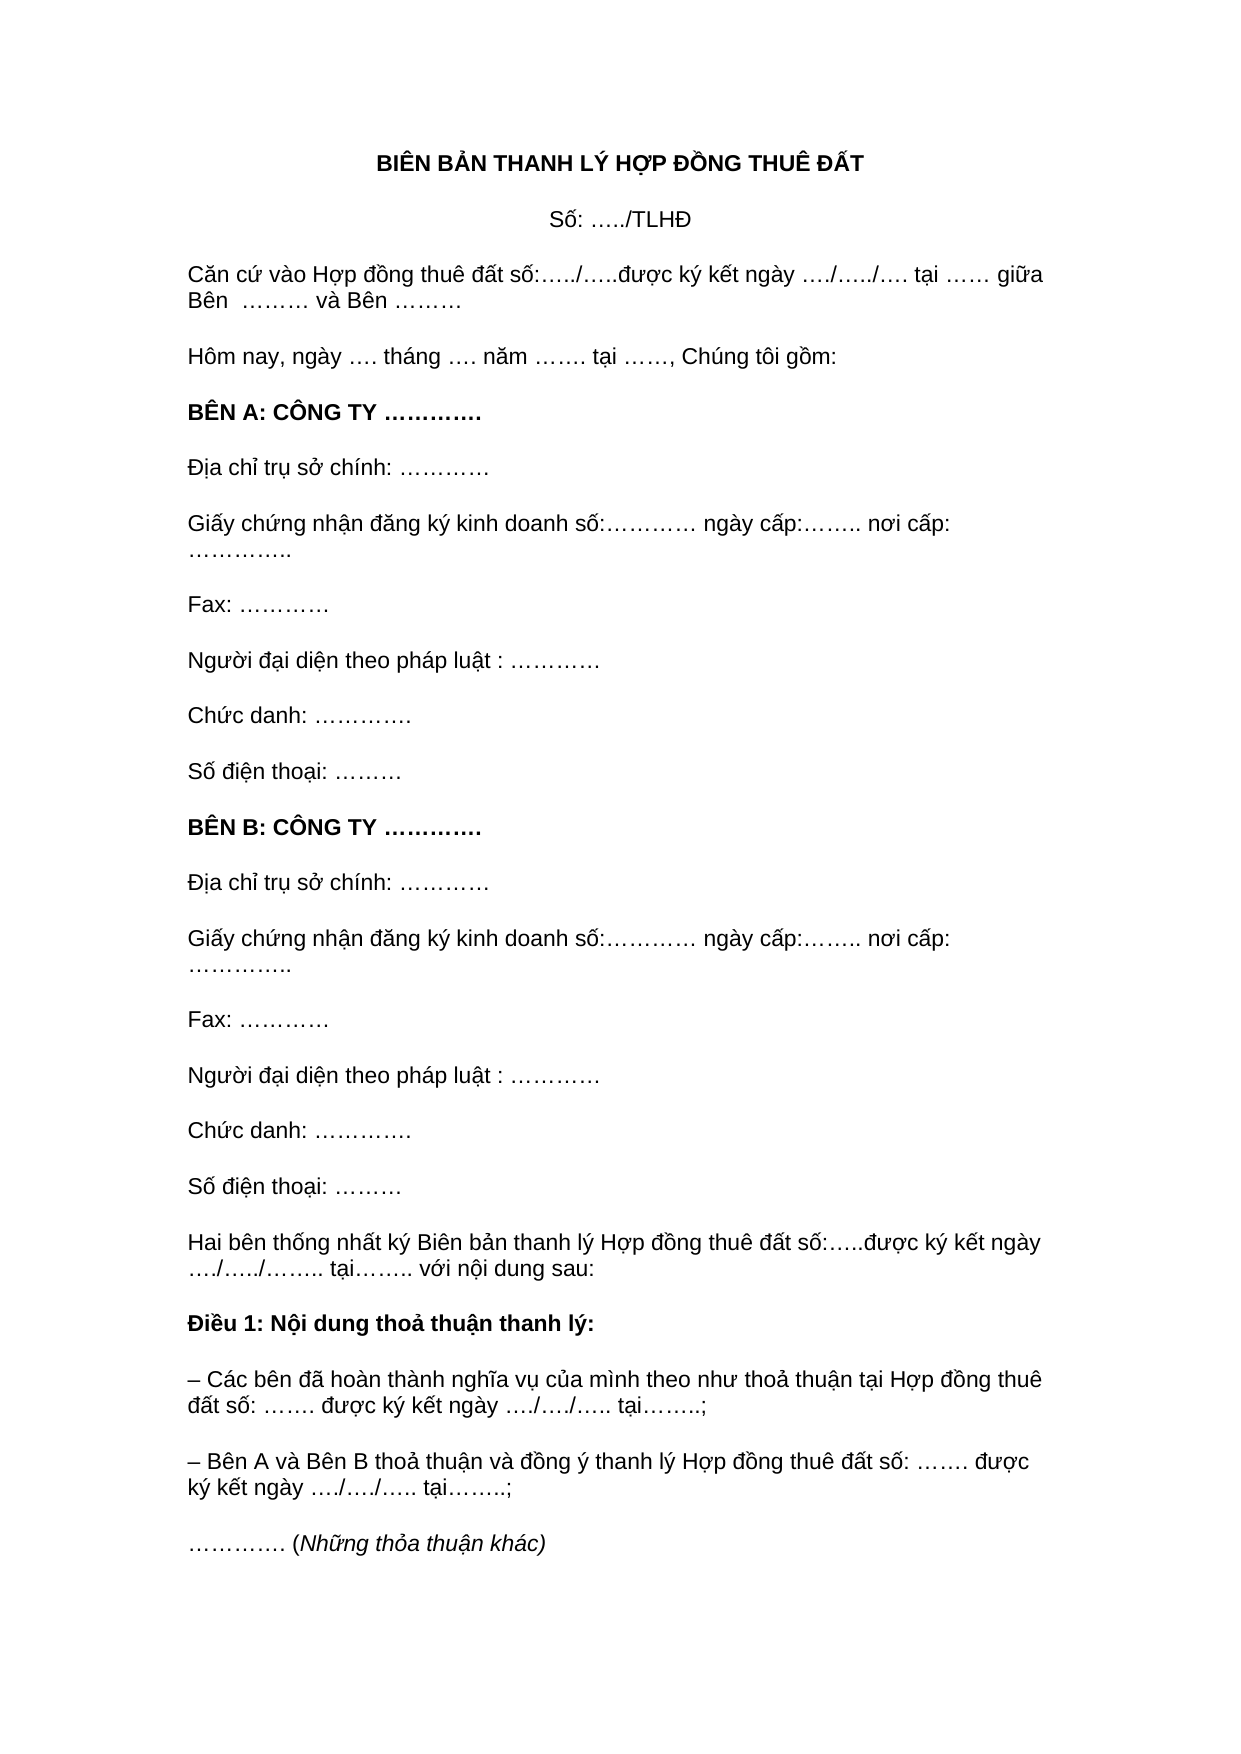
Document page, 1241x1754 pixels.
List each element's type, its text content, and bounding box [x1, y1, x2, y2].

text Địa chỉ trụ sở chính: ………… [187, 454, 1053, 480]
text Chức danh: …………. [187, 702, 1053, 729]
text Fax: ………… [187, 1006, 1053, 1033]
text Người đại diện theo pháp luật : ………… [187, 1062, 1053, 1088]
text …………. (Những thỏa thuận khác) [187, 1529, 1053, 1556]
text – Các bên đã hoàn thành nghĩa vụ của mình theo như thoả thuận tại Hợp đồng thuê đất số: ……. được ký kết ngày …./…./….. tại……..; [187, 1366, 1053, 1418]
text Địa chỉ trụ sở chính: ………… [187, 869, 1053, 895]
text Giấy chứng nhận đăng ký kinh doanh số:………… ngày cấp:…….. nơi cấp:………….. [187, 924, 1053, 977]
text BÊN A: CÔNG TY …………. [187, 398, 1053, 425]
text Chức danh: …………. [187, 1117, 1053, 1144]
text BIÊN BẢN THANH LÝ HỢP ĐỒNG THUÊ ĐẤT [187, 150, 1053, 176]
text Số điện thoại: ……… [187, 1173, 1053, 1199]
text Số: …../TLHĐ [187, 206, 1053, 232]
text Số điện thoại: ……… [187, 758, 1053, 784]
text Hai bên thống nhất ký Biên bản thanh lý Hợp đồng thuê đất số:…..được ký kết ngày …./…../…….. tại…….. với nội dung sau: [187, 1228, 1053, 1281]
text BÊN B: CÔNG TY …………. [187, 813, 1053, 840]
text Fax: ………… [187, 591, 1053, 618]
text – Bên A và Bên B thoả thuận và đồng ý thanh lý Hợp đồng thuê đất số: ……. được ký kết ngày …./…./….. tại……..; [187, 1448, 1053, 1500]
text Người đại diện theo pháp luật : ………… [187, 647, 1053, 673]
text Hôm nay, ngày …. tháng …. năm ……. tại ……, Chúng tôi gồm: [187, 343, 1053, 369]
text Căn cứ vào Hợp đồng thuê đất số:…../…..được ký kết ngày …./…../…. tại …… giữa Bên ……… và Bên ……… [187, 261, 1053, 314]
text Giấy chứng nhận đăng ký kinh doanh số:………… ngày cấp:…….. nơi cấp:………….. [187, 509, 1053, 562]
text Điều 1: Nội dung thoả thuận thanh lý: [187, 1310, 1053, 1337]
